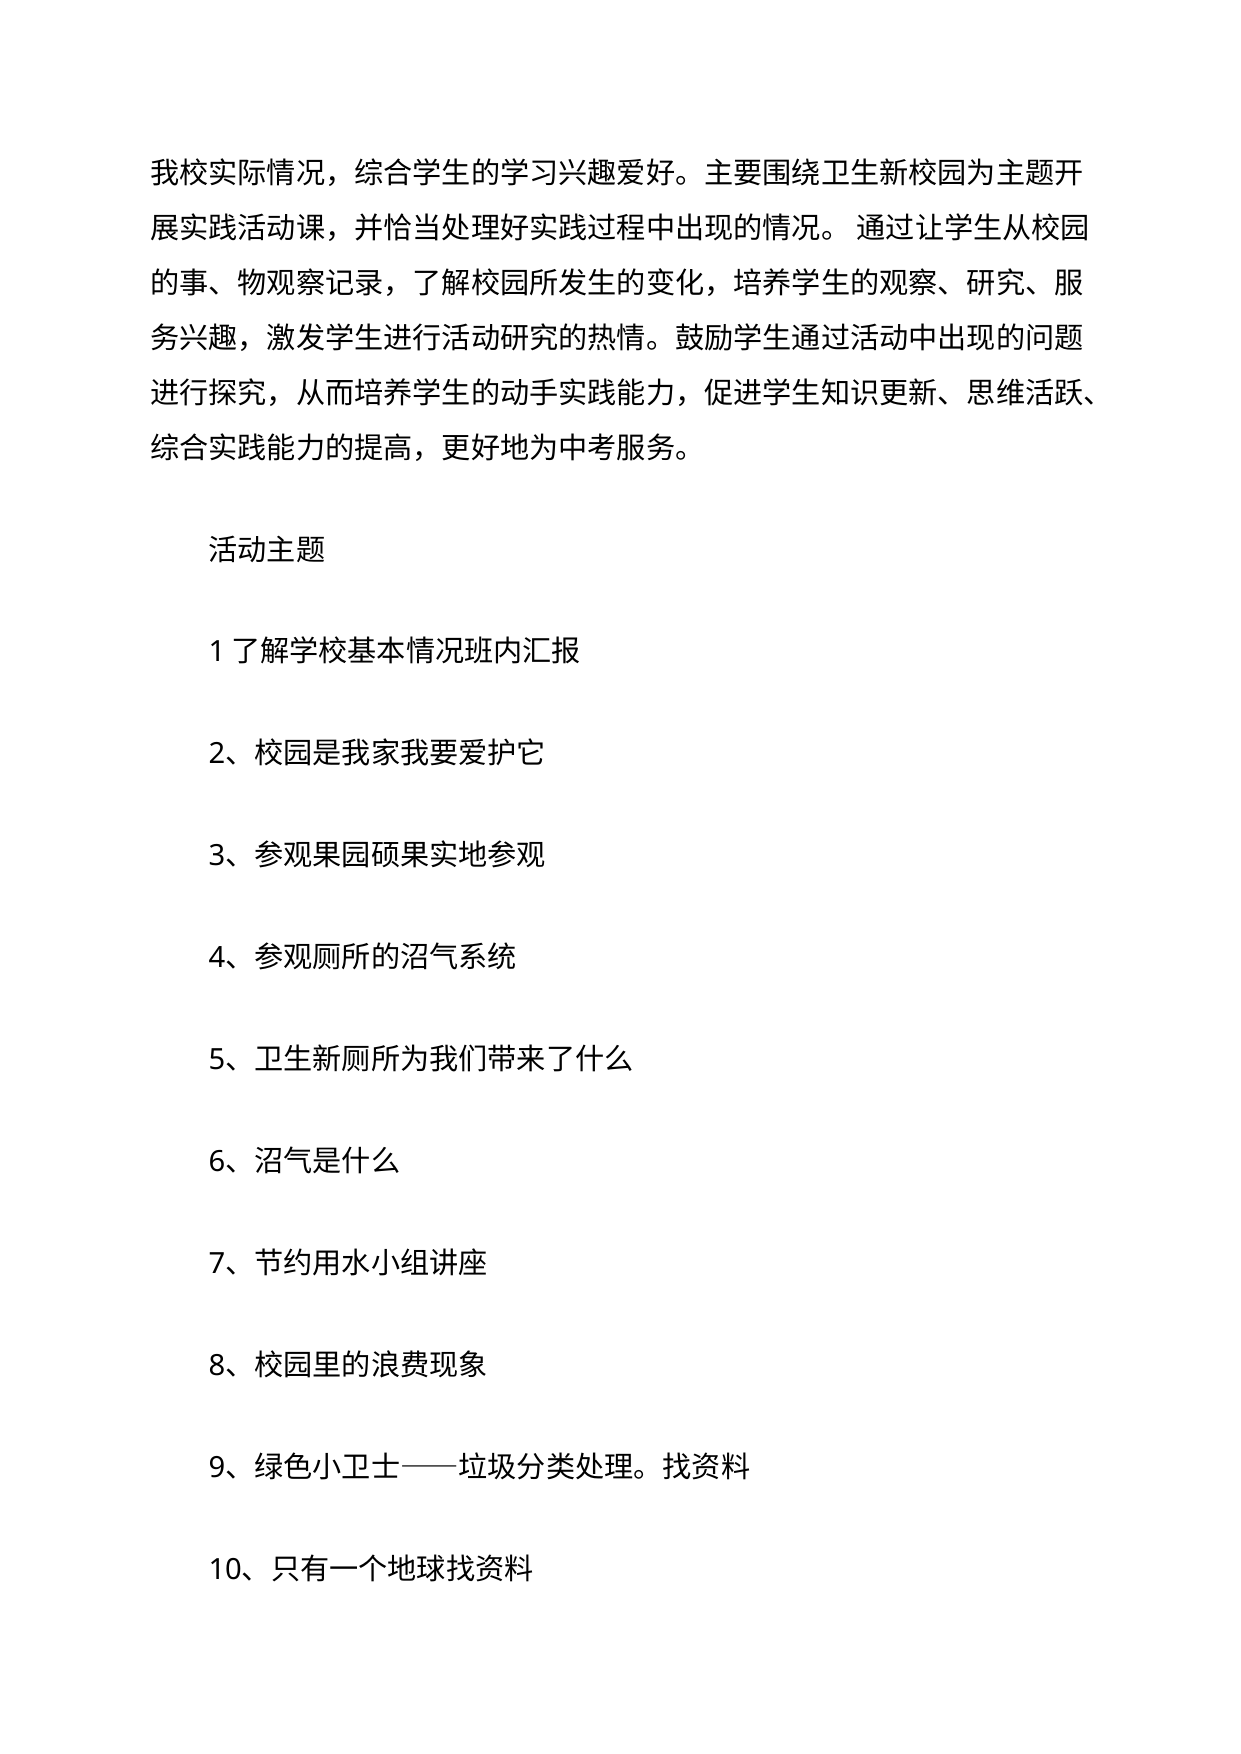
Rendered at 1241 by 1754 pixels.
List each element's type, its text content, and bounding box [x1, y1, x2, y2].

text 10、只有一个地球找资料 [150, 1546, 1090, 1588]
text 3、参观果园硕果实地参观 [150, 832, 1090, 874]
text 8、校园里的浪费现象 [150, 1342, 1090, 1384]
text 7、节约用水小组讲座 [150, 1240, 1090, 1282]
text 9、绿色小卫士——垃圾分类处理。找资料 [150, 1444, 1090, 1486]
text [150, 150, 1090, 467]
text 1了解学校基本情况班内汇报 [150, 628, 1090, 670]
text 4、参观厕所的沼气系统 [150, 934, 1090, 976]
text 活动主题 [150, 526, 1090, 568]
text 5、卫生新厕所为我们带来了什么 [150, 1036, 1090, 1078]
text 2、校园是我家我要爱护它 [150, 730, 1090, 772]
text 6、沼气是什么 [150, 1138, 1090, 1180]
